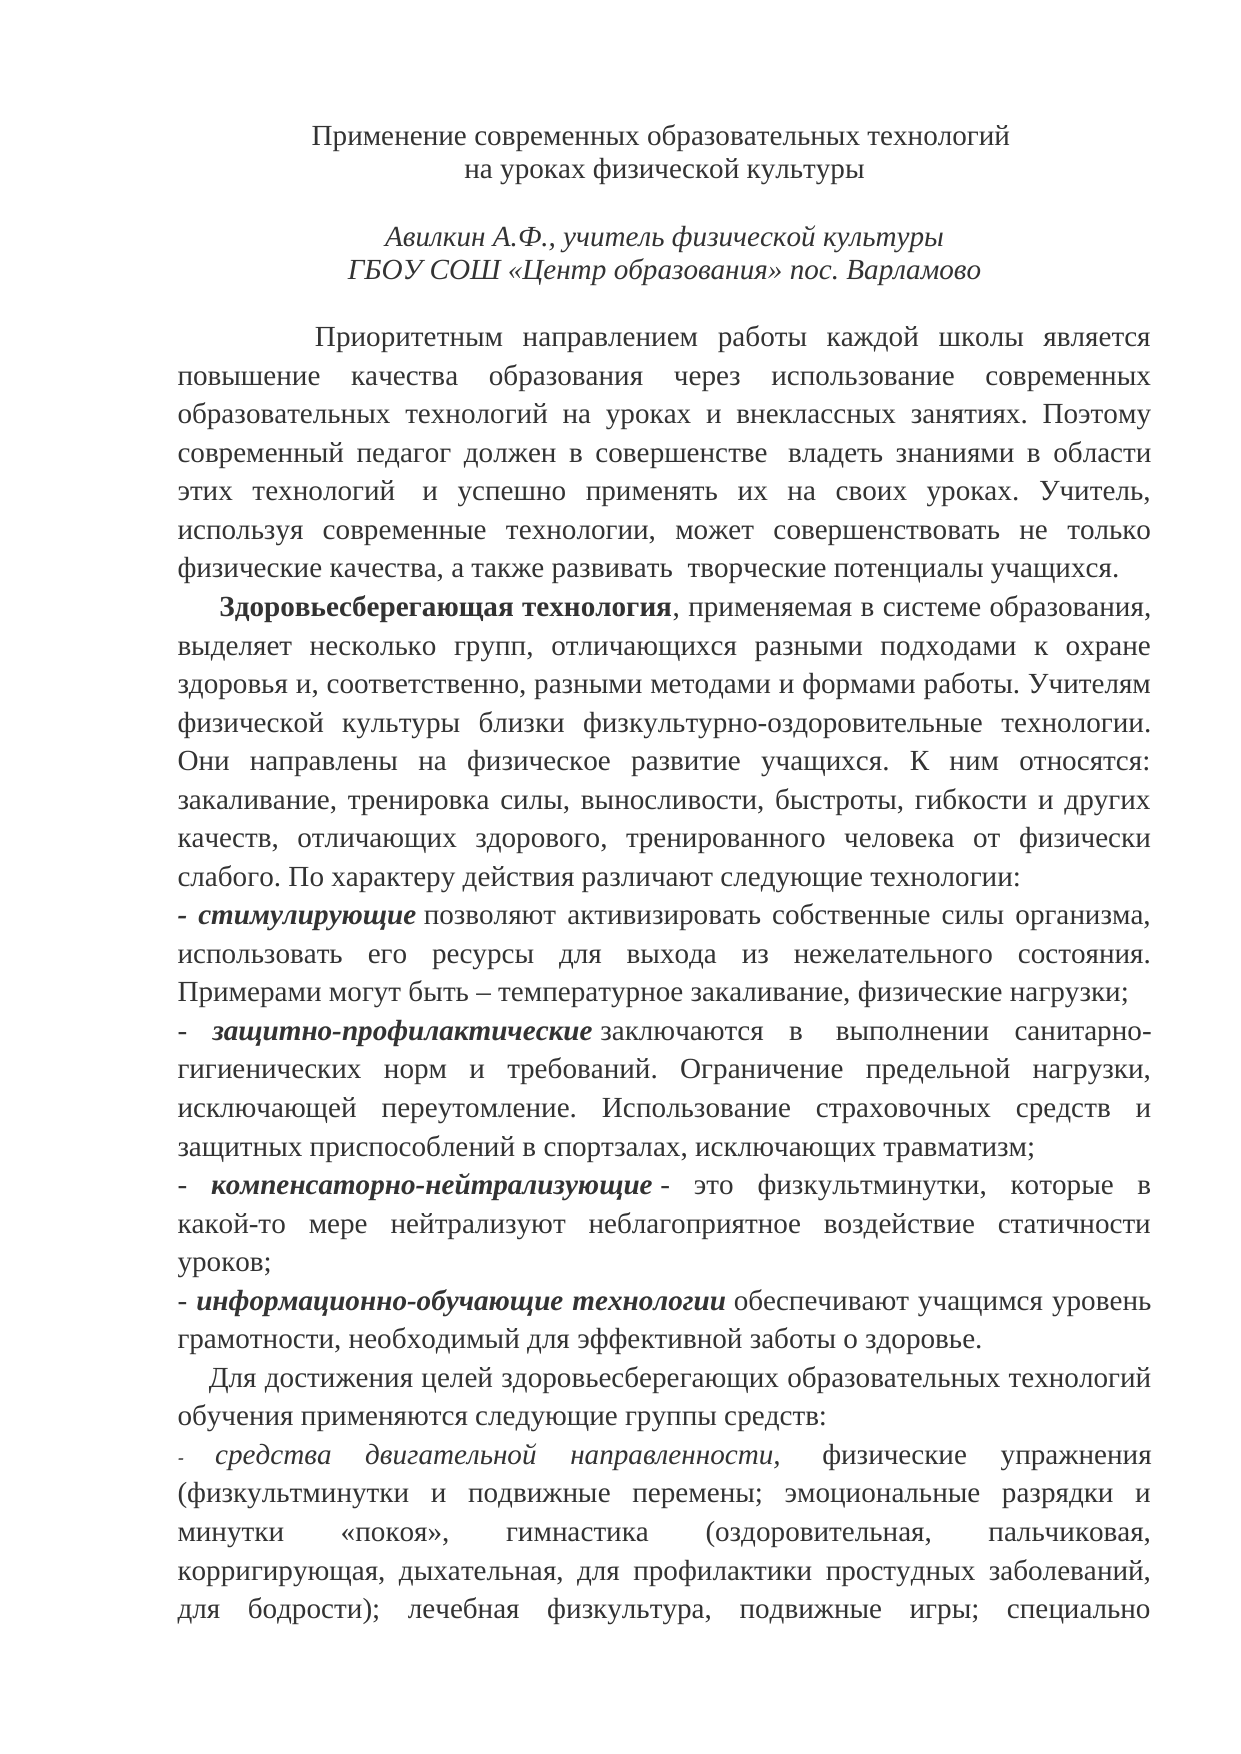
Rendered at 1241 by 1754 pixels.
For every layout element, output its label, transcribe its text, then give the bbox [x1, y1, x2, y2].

text Применение современных образовательных технологий [177, 118, 1152, 152]
text - информационно-обучающие технологии обеспечивают учащимся уровень грамотности, необходимый для эффективной заботы о здоровье. [177, 1283, 1152, 1355]
text - компенсаторно-нейтрализующие - это физкультминутки, которые в какой-то мере нейтрализуют неблагоприятное воздействие статичности уроков; [177, 1167, 1152, 1278]
text Авилкин А.Ф., учитель физической культуры [177, 219, 1152, 252]
text - защитно-профилактические заключаются в выполнении санитарно-гигиенических норм и требований. Ограничение предельной нагрузки, исключающей переутомление. Использование страховочных средств и защитных приспособлений в спортзалах, исключающих травматизм; [177, 1013, 1152, 1162]
text - стимулирующие позволяют активизировать собственные силы организма, использовать его ресурсы для выхода из нежелательного состояния. Примерами могут быть – температурное закаливание, физические нагрузки; [177, 897, 1152, 1008]
text Приоритетным направлением работы каждой школы является повышение качества образования через использование современных образовательных технологий на уроках и внеклассных занятиях. Поэтому современный педагог должен в совершенстве владеть знаниями в области этих технологий и успешно применять их на своих уроках. Учитель, используя современные технологии, может совершенствовать не только физические качества, а также развивать творческие потенциалы учащихся. [177, 319, 1152, 584]
text Для достижения целей здоровьесберегающих образовательных технологий обучения применяются следующие группы средств: [177, 1360, 1152, 1432]
text на уроках физической культуры [177, 152, 1152, 185]
text Здоровьесберегающая технология, применяемая в системе образования, выделяет несколько групп, отличающихся разными подходами к охране здоровья и, соответственно, разными методами и формами работы. Учителям физической культуры близки физкультурно-оздоровительные технологии. Они направлены на физическое развитие учащихся. К ним относятся: закаливание, тренировка силы, выносливости, быстроты, гибкости и других качеств, отличающих здорового, тренированного человека от физически слабого. По характеру действия различают следующие технологии: [177, 589, 1152, 892]
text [177, 1437, 1152, 1625]
text ГБОУ СОШ «Центр образования» пос. Варламово [177, 252, 1152, 286]
